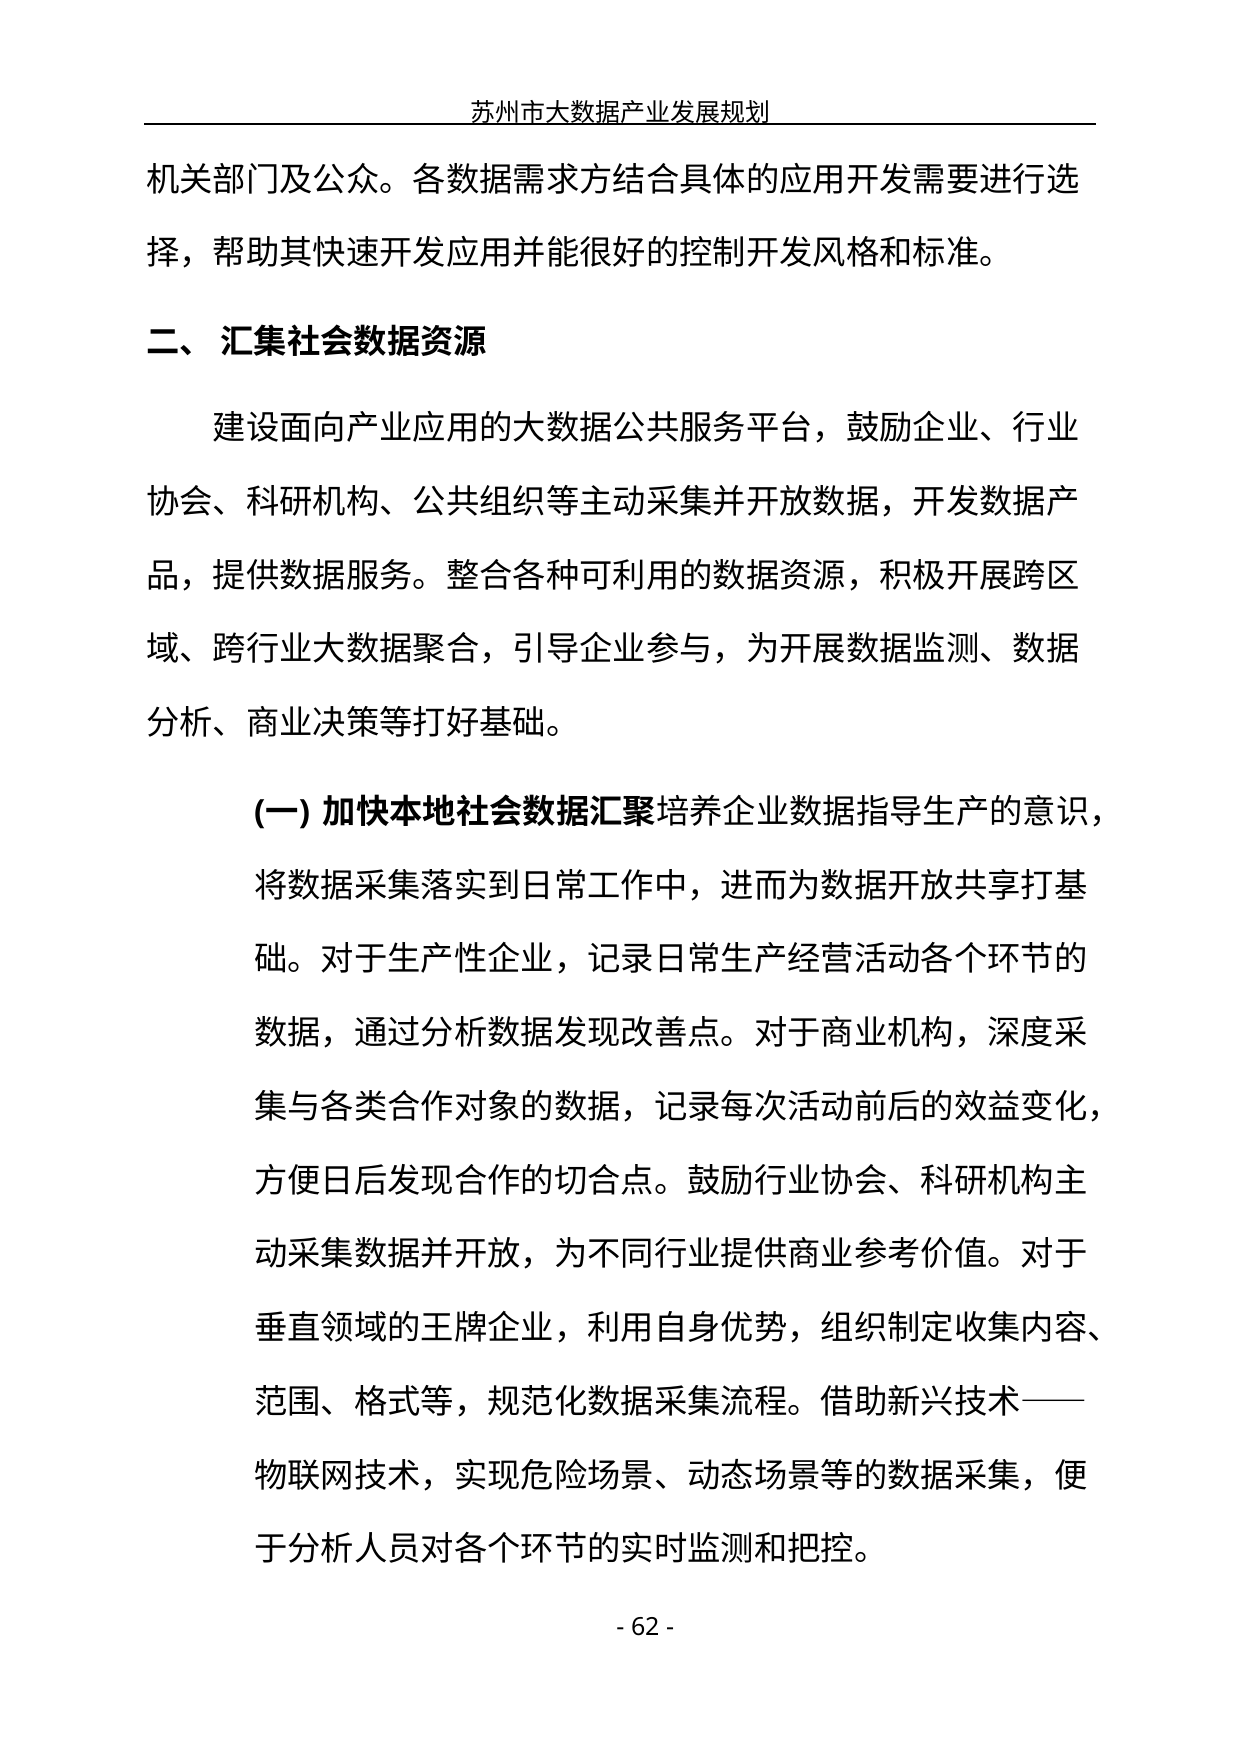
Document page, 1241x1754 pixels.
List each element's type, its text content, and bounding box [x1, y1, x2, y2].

text 二、 汇集社会数据资源 [146, 314, 1106, 363]
list 加快本地社会数据汇聚培养企业数据指导生产的意识，将数据采集落实到日常工作中，进而为数据开放共享打基础。对于生产性企业，记录日常生产经营活动各个环节的数据，通过分析数据发现改善点。对于商业机构，深度采集与各类合作对象的数据，记录每次活动前后的效益变化，方便日后发现合作的切合点。鼓励行业协会、科研机构主动采集数据并开放，为不同行业提供商业参考价值。对于垂直领域的王牌企业，利用自身优势，组织制定收集内容、范围、格式等，规范化数据采集流程。借助新兴技术——物联网技术，实现危险场景、动态场景等的数据采集，便于分析人员对各个环节的实时监测和把控。 [254, 784, 1106, 1570]
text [146, 152, 1111, 274]
text 建设面向产业应用的大数据公共服务平台，鼓励企业、行业协会、科研机构、公共组织等主动采集并开放数据，开发数据产品，提供数据服务。整合各种可利用的数据资源，积极开展跨区域、跨行业大数据聚合，引导企业参与，为开展数据监测、数据分析、商业决策等打好基础。 [146, 401, 1111, 744]
